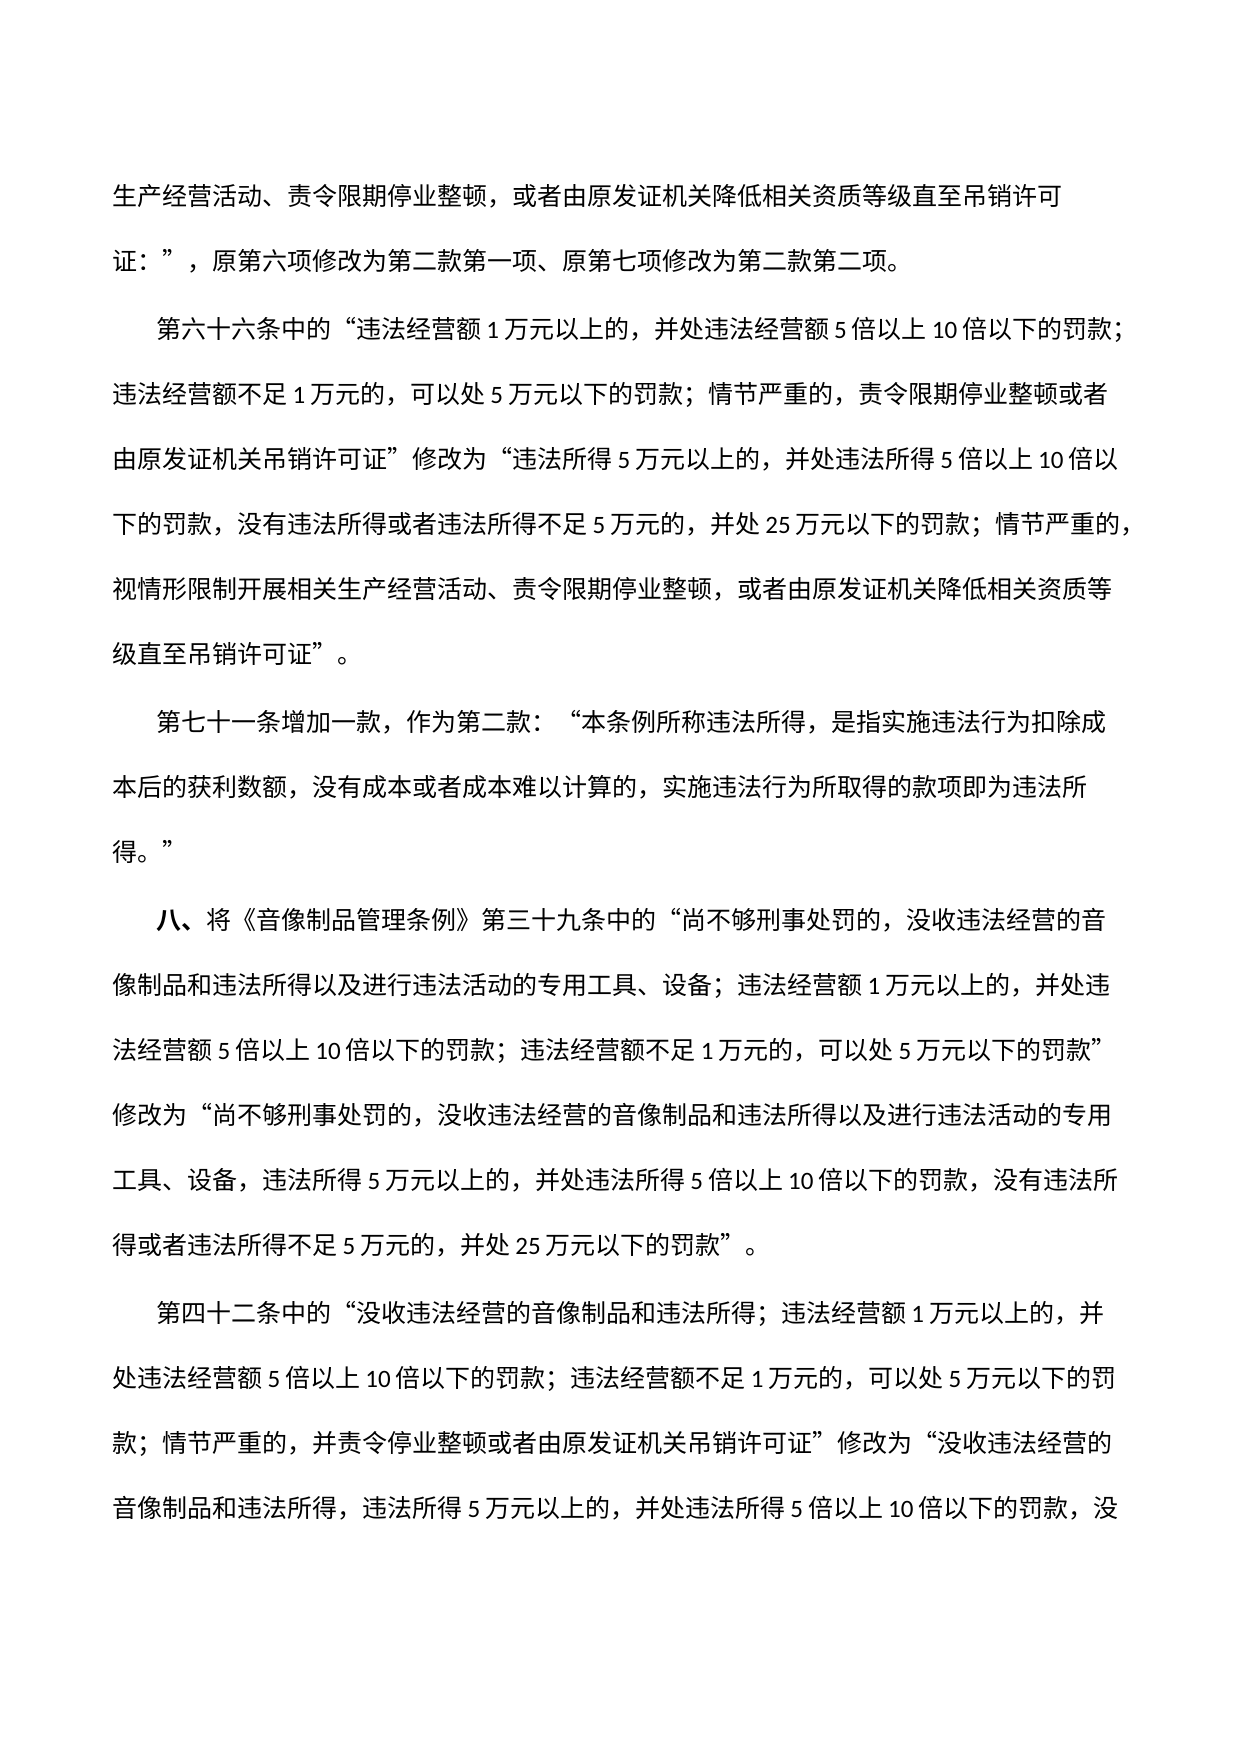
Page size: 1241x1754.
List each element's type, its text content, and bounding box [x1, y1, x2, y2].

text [112, 1279, 1128, 1539]
text 八、将《音像制品管理条例》第三十九条中的“尚不够刑事处罚的，没收违法经营的音像制品和违法所得以及进行违法活动的专用工具、设备；违法经营额1万元以上的，并处违法经营额5倍以上10倍以下的罚款；违法经营额不足1万元的，可以处5万元以下的罚款”修改为“尚不够刑事处罚的，没收违法经营的音像制品和违法所得以及进行违法活动的专用工具、设备，违法所得5万元以上的，并处违法所得5倍以上10倍以下的罚款，没有违法所得或者违法所得不足5万元的，并处25万元以下的罚款”。 [112, 886, 1128, 1276]
text 第六十六条中的“违法经营额1万元以上的，并处违法经营额5倍以上10倍以下的罚款；违法经营额不足1万元的，可以处5万元以下的罚款；情节严重的，责令限期停业整顿或者由原发证机关吊销许可证”修改为“违法所得5万元以上的，并处违法所得5倍以上10倍以下的罚款，没有违法所得或者违法所得不足5万元的，并处25万元以下的罚款；情节严重的，视情形限制开展相关生产经营活动、责令限期停业整顿，或者由原发证机关降低相关资质等级直至吊销许可证”。 [112, 295, 1128, 685]
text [112, 162, 1128, 292]
text 第七十一条增加一款，作为第二款：“本条例所称违法所得，是指实施违法行为扣除成本后的获利数额，没有成本或者成本难以计算的，实施违法行为所取得的款项即为违法所得。” [112, 688, 1128, 883]
